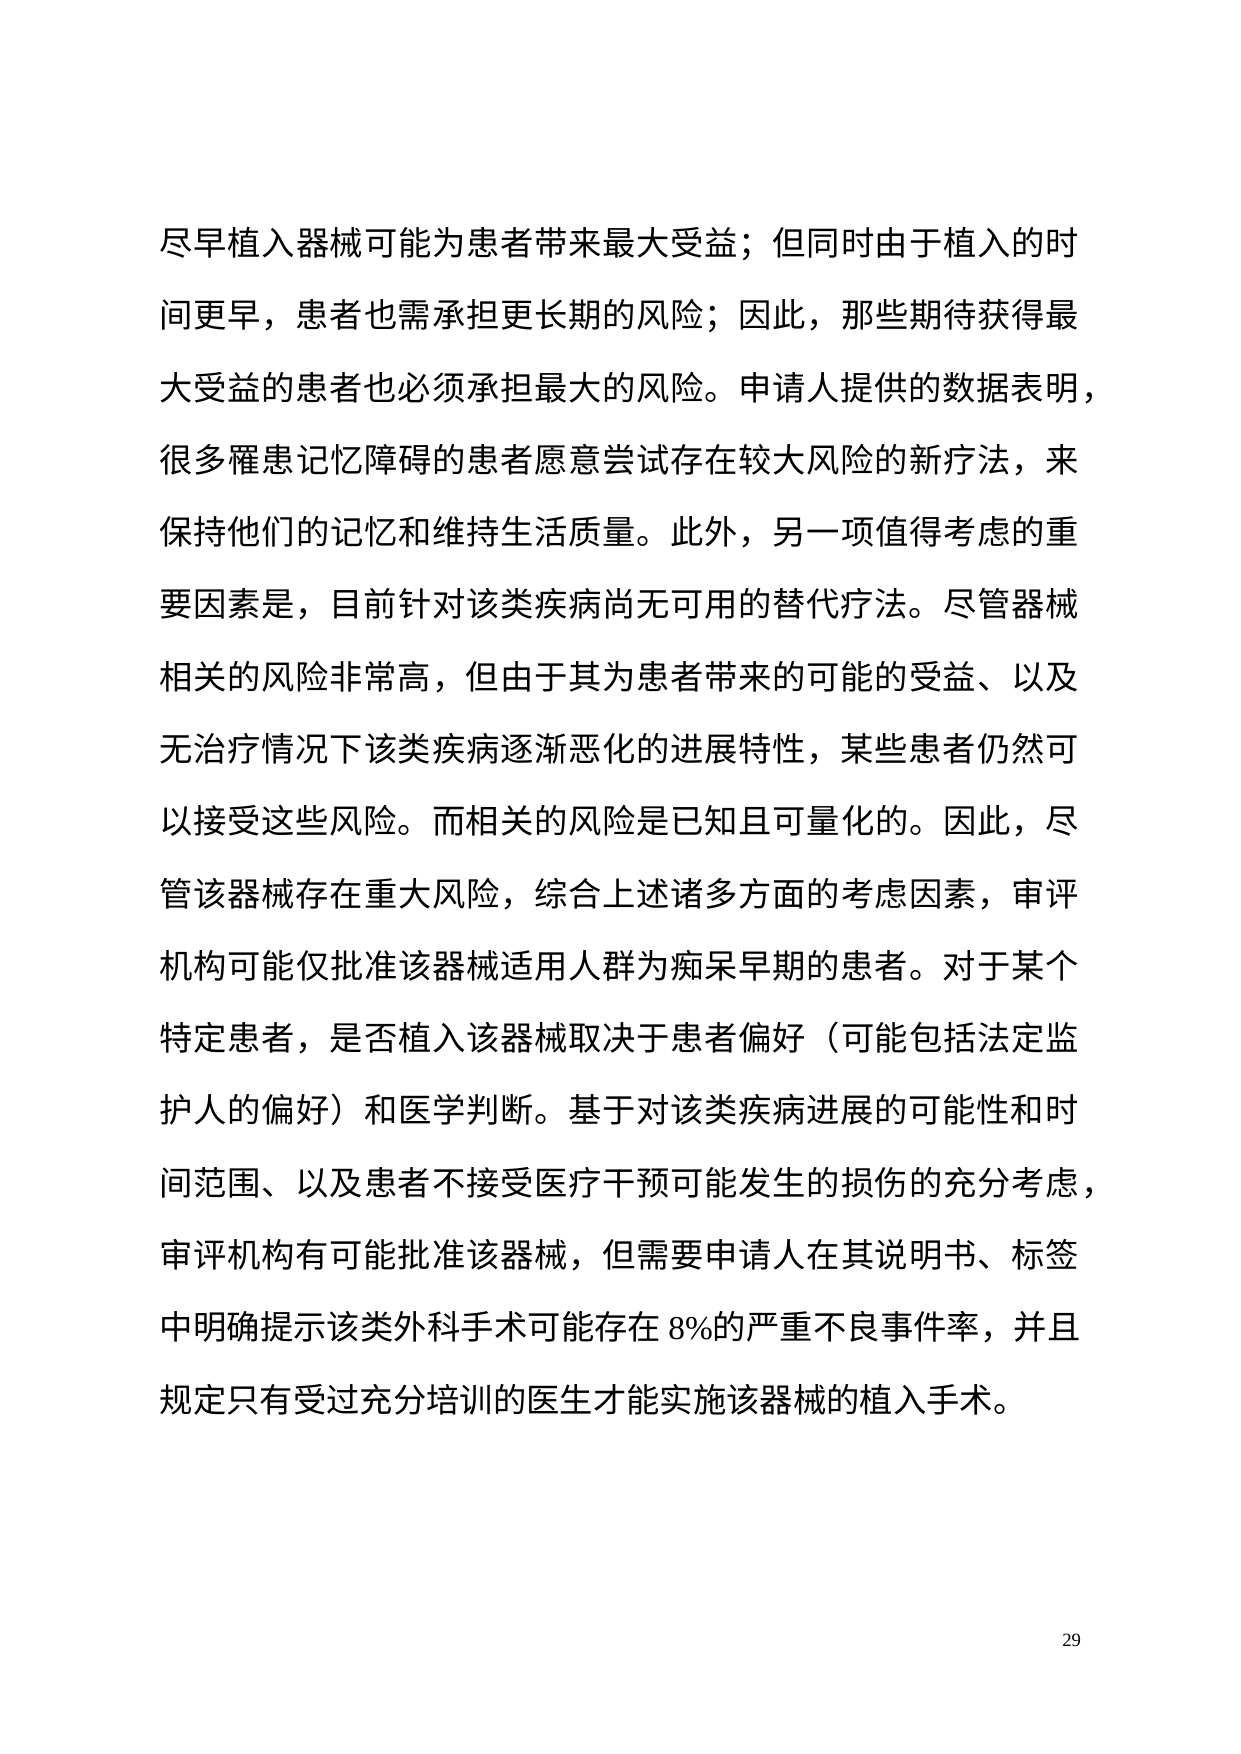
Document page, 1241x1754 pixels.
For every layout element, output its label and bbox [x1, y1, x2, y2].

text [159, 217, 1081, 1422]
